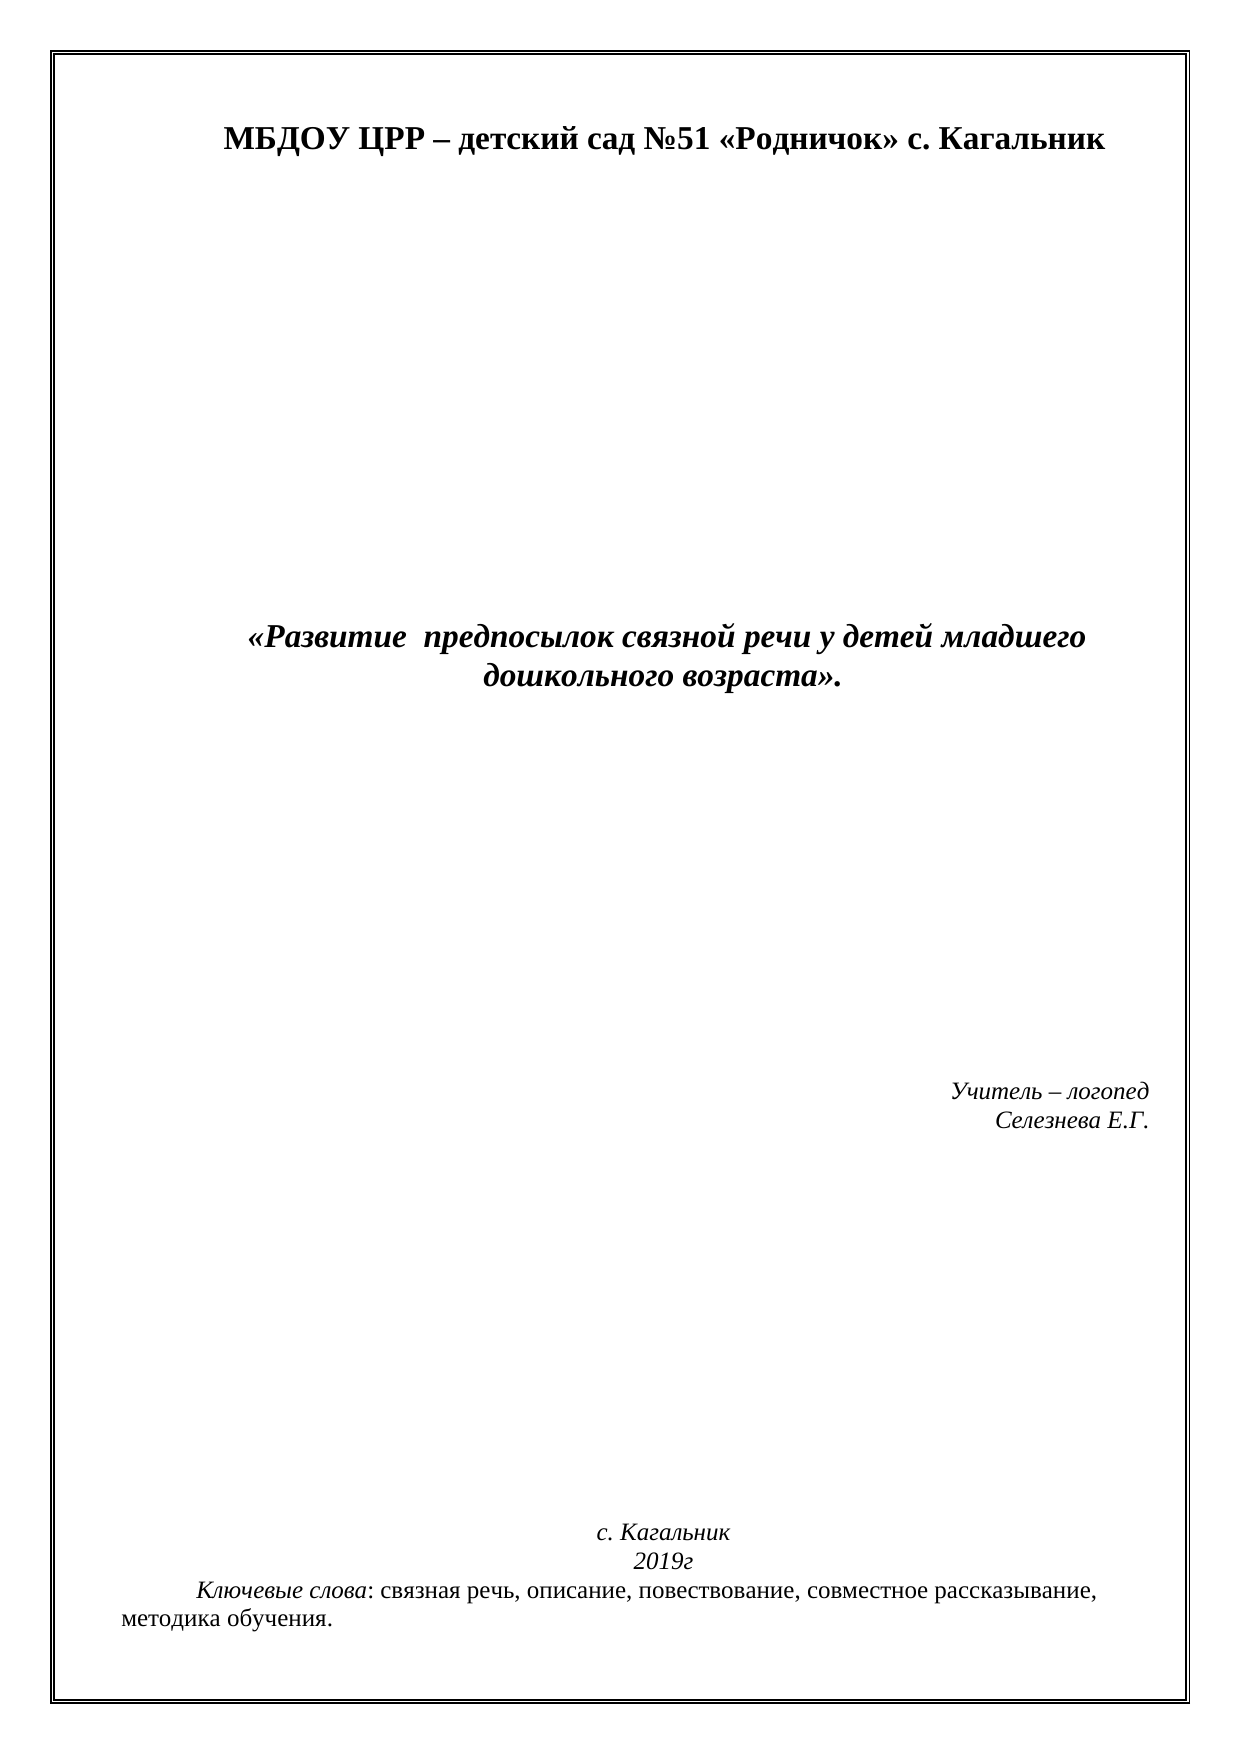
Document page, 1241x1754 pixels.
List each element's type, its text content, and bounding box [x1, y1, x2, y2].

text Учитель – логопед [177, 1076, 1152, 1105]
text с. Кагальник [177, 1517, 1152, 1546]
text Ключевые слова: связная речь, описание, повествование, совместное рассказывание, методика обучения. [121, 1575, 1152, 1632]
text Селезнева Е.Г. [177, 1105, 1152, 1134]
text МБДОУ ЦРР – детский сад №51 «Родничок» с. Кагальник [177, 118, 1152, 156]
text 2019г [177, 1546, 1152, 1575]
text «Развитие предпосылок связной речи у детей младшего дошкольного возраста». [177, 616, 1152, 693]
